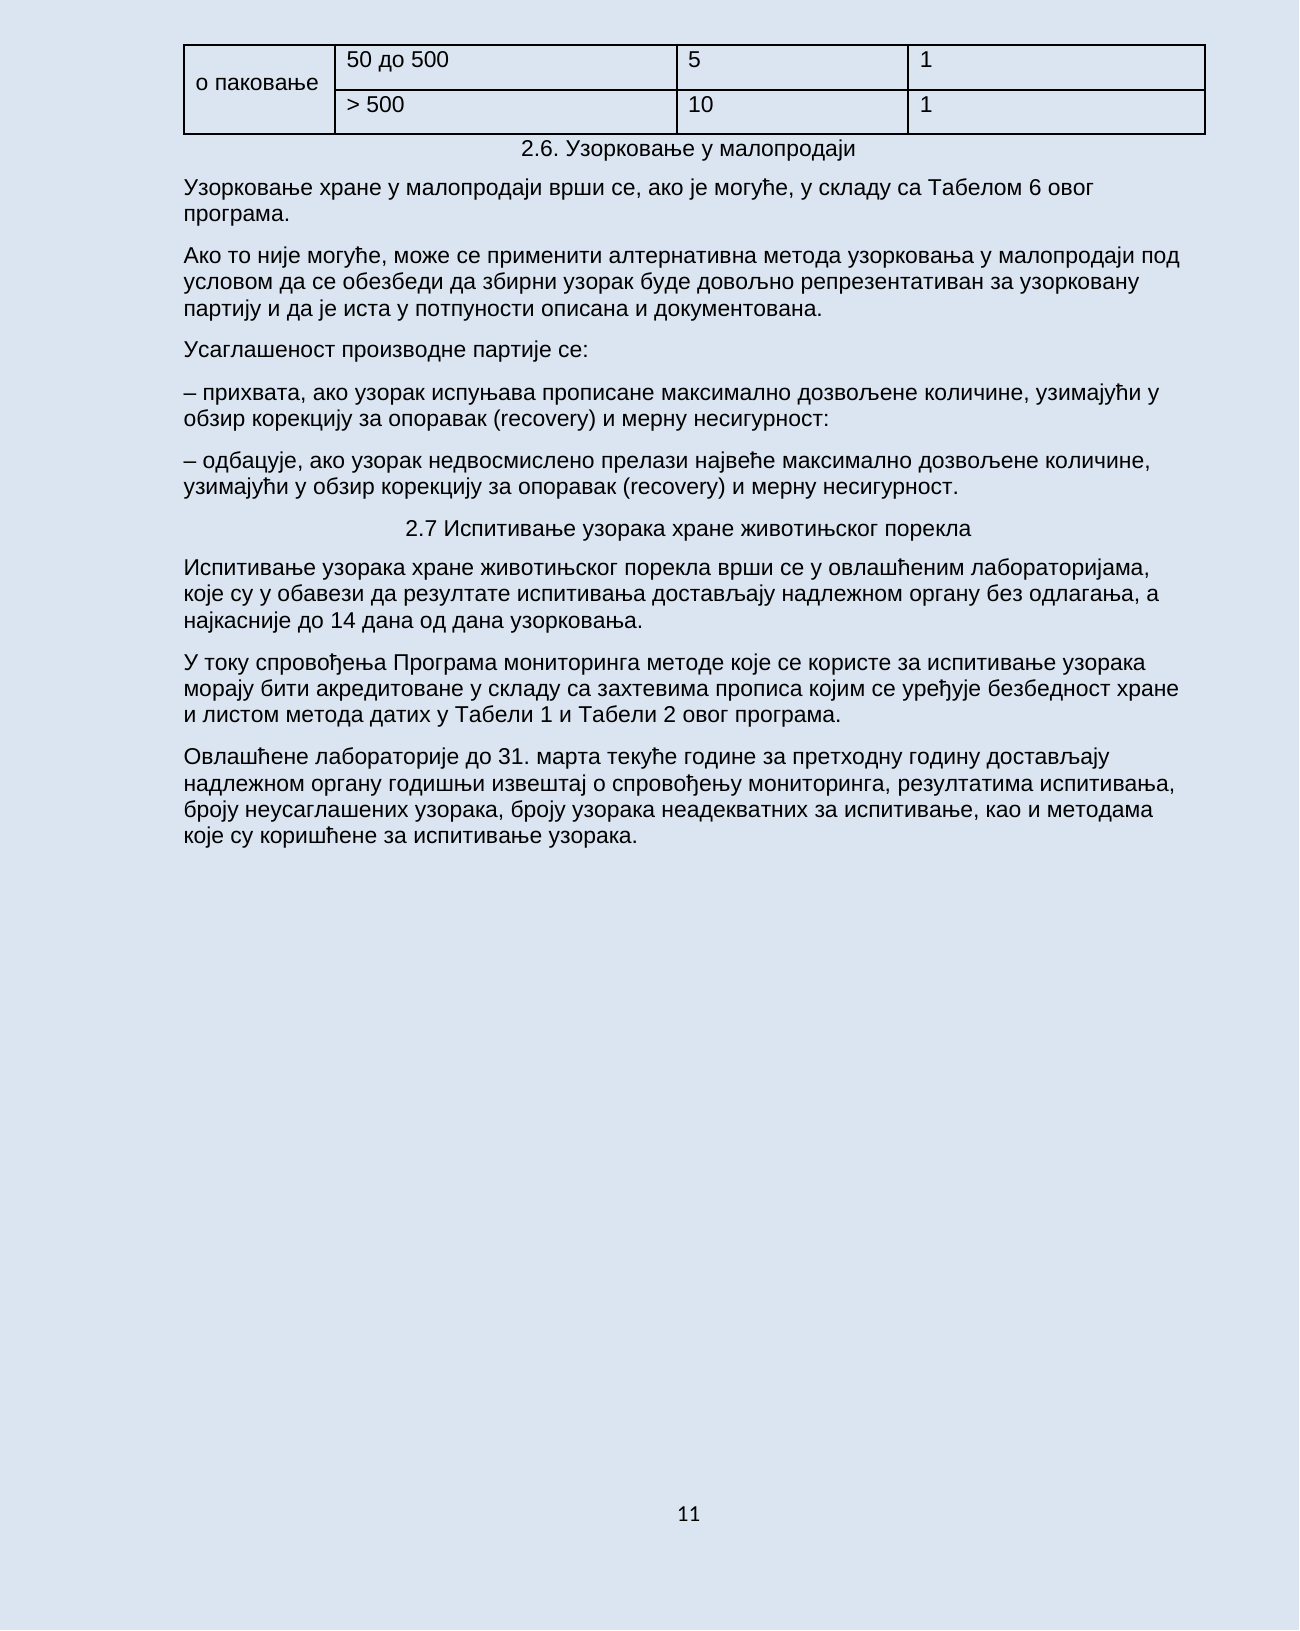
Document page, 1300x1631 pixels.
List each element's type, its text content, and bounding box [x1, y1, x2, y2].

table_cell 5 [678, 46, 907, 88]
text Испитивање узорака хране животињског порекла врши се у овлашћеним лабораторијама, које су у обавези да резултате испитивања достављају надлежном органу без одлагања, а најкасније до 14 дана од дана узорковања. [183, 554, 1193, 633]
text – одбацује, ако узорак недвосмислено прелази највеће максимално дозвољене количине, узимајући у обзир корекцију за опоравак (recovery) и мерну несигурност. [183, 447, 1193, 499]
table_cell > 500 [336, 91, 676, 132]
text Ако то није могуће, може се применити алтернативна метода узорковања у малопродаји под условом да се обезбеди да збирни узорак буде довољно репрезентативан за узорковану партију и да је иста у потпуности описана и документована. [183, 242, 1193, 321]
text У току спровођења Програма мониторинга методе које се користе за испитивање узорака морају бити акредитоване у складу са захтевима прописа којим се уређује безбедност хране и листом метода датих у Табели 1 и Табели 2 овог програма. [183, 649, 1193, 728]
text Усаглашеност производне партије се: [183, 336, 1193, 363]
text 2.7 Испитивање узорака хране животињског порекла [183, 515, 1193, 541]
table_cell Оригинално паковање [185, 46, 334, 132]
table_cell 10 [678, 91, 907, 132]
text – прихвата, ако узорак испуњава прописане максимално дозвољене количине, узимајући у обзир корекцију за опоравак (recovery) и мерну несигурност: [183, 378, 1193, 431]
table_cell 50 до 500 [336, 46, 676, 88]
text Узорковање хране у малопродаји врши се, ако је могуће, у складу са Табелом 6 овог програма. [183, 173, 1193, 226]
table_cell 1 [909, 91, 1204, 132]
table_cell 1 [909, 46, 1204, 88]
text 2.6. Узорковање у малопродаји [183, 135, 1193, 161]
text Овлашћене лабораторије до 31. марта текуће године за претходну годину достављају надлежном органу годишњи извештај о спровођењу мониторинга, резултатима испитивања, броју неусаглашених узорака, броју узорака неадекватних за испитивање, као и методама које су коришћене за испитивање узорака. [183, 743, 1193, 849]
